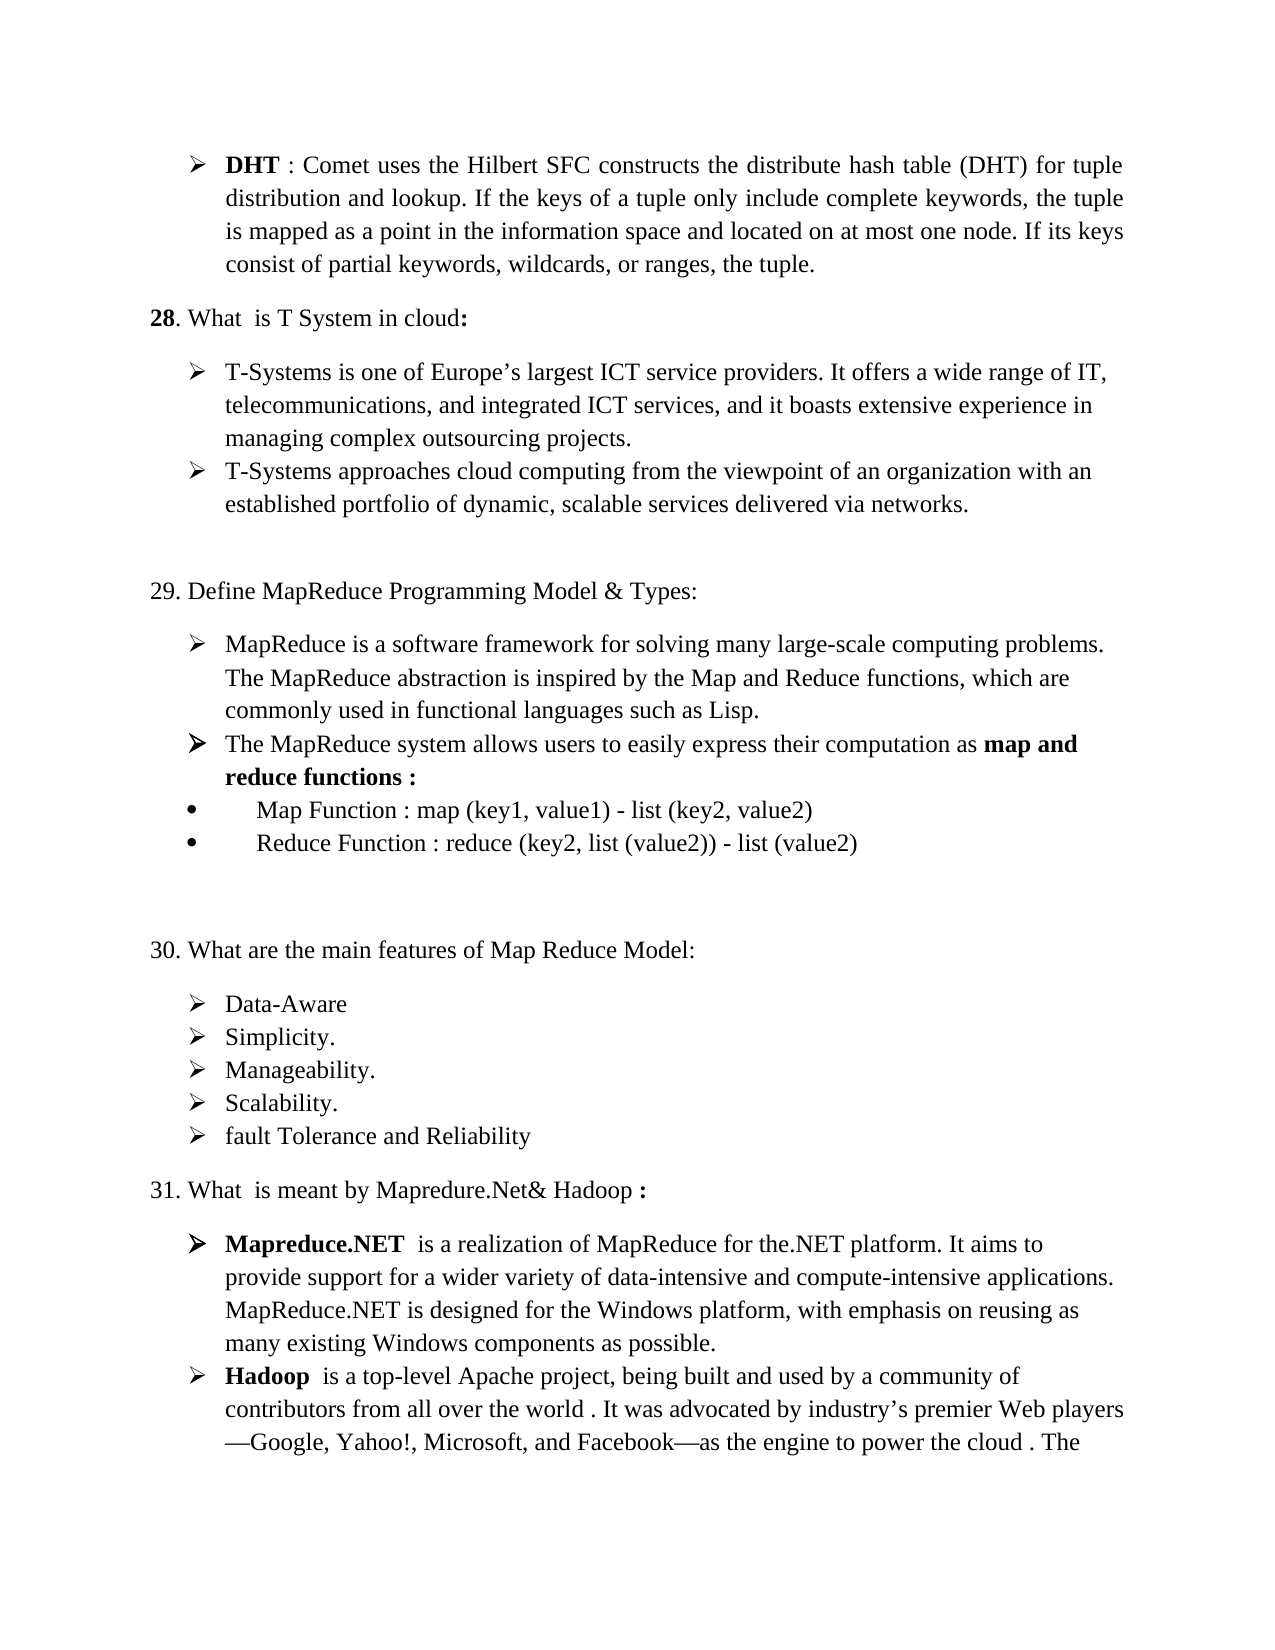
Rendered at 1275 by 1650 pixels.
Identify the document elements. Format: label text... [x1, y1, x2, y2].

list Map Function : map (key1, value1) - list (key2, value2) [187, 795, 1125, 823]
list Data-Aware [187, 989, 1125, 1018]
list Manageability. [187, 1055, 1125, 1084]
list MapReduce is a software framework for solving many large-scale computing problems. The MapReduce abstraction is inspired by the Map and Reduce functions, which are commonly used in functional languages such as Lisp. [187, 629, 1125, 724]
text 28. What is T System in cloud: [150, 303, 1125, 332]
list Reduce Function : reduce (key2, list (value2)) - list (value2) [187, 828, 1125, 856]
list Simplicity. [187, 1022, 1125, 1051]
list fault Tolerance and Reliability [187, 1121, 1125, 1150]
list DHT : Comet uses the Hilbert SFC constructs the distribute hash table (DHT) for tuple distribution and lookup. If the keys of a tuple only include complete keywords, the tuple is mapped as a point in the information space and located on at most one node. If its keys consist of partial keywords, wildcards, or ranges, the tuple. [188, 150, 1125, 278]
text 31. What is meant by Mapredure.Net& Hadoop : [150, 1175, 1125, 1204]
list T-Systems is one of Europe’s largest ICT service providers. It offers a wide range of IT, telecommunications, and integrated ICT services, and it boasts extensive experience in managing complex outsourcing projects. [187, 357, 1125, 452]
list The MapReduce system allows users to easily express their computation as map and reduce functions : [187, 729, 1125, 790]
list Mapreduce.NET is a realization of MapReduce for the.NET platform. It aims to provide support for a wider variety of data-intensive and compute-intensive applications. MapReduce.NET is designed for the Windows platform, with emphasis on reusing as many existing Windows components as possible. [187, 1229, 1125, 1357]
list T-Systems approaches cloud computing from the viewpoint of an organization with an established portfolio of dynamic, scalable services delivered via networks. [187, 456, 1125, 518]
text 29. Define MapReduce Programming Model & Types: [150, 576, 1125, 604]
text 30. What are the main features of Map Reduce Model: [150, 935, 1125, 964]
list Scalability. [187, 1088, 1125, 1117]
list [187, 1361, 1125, 1456]
